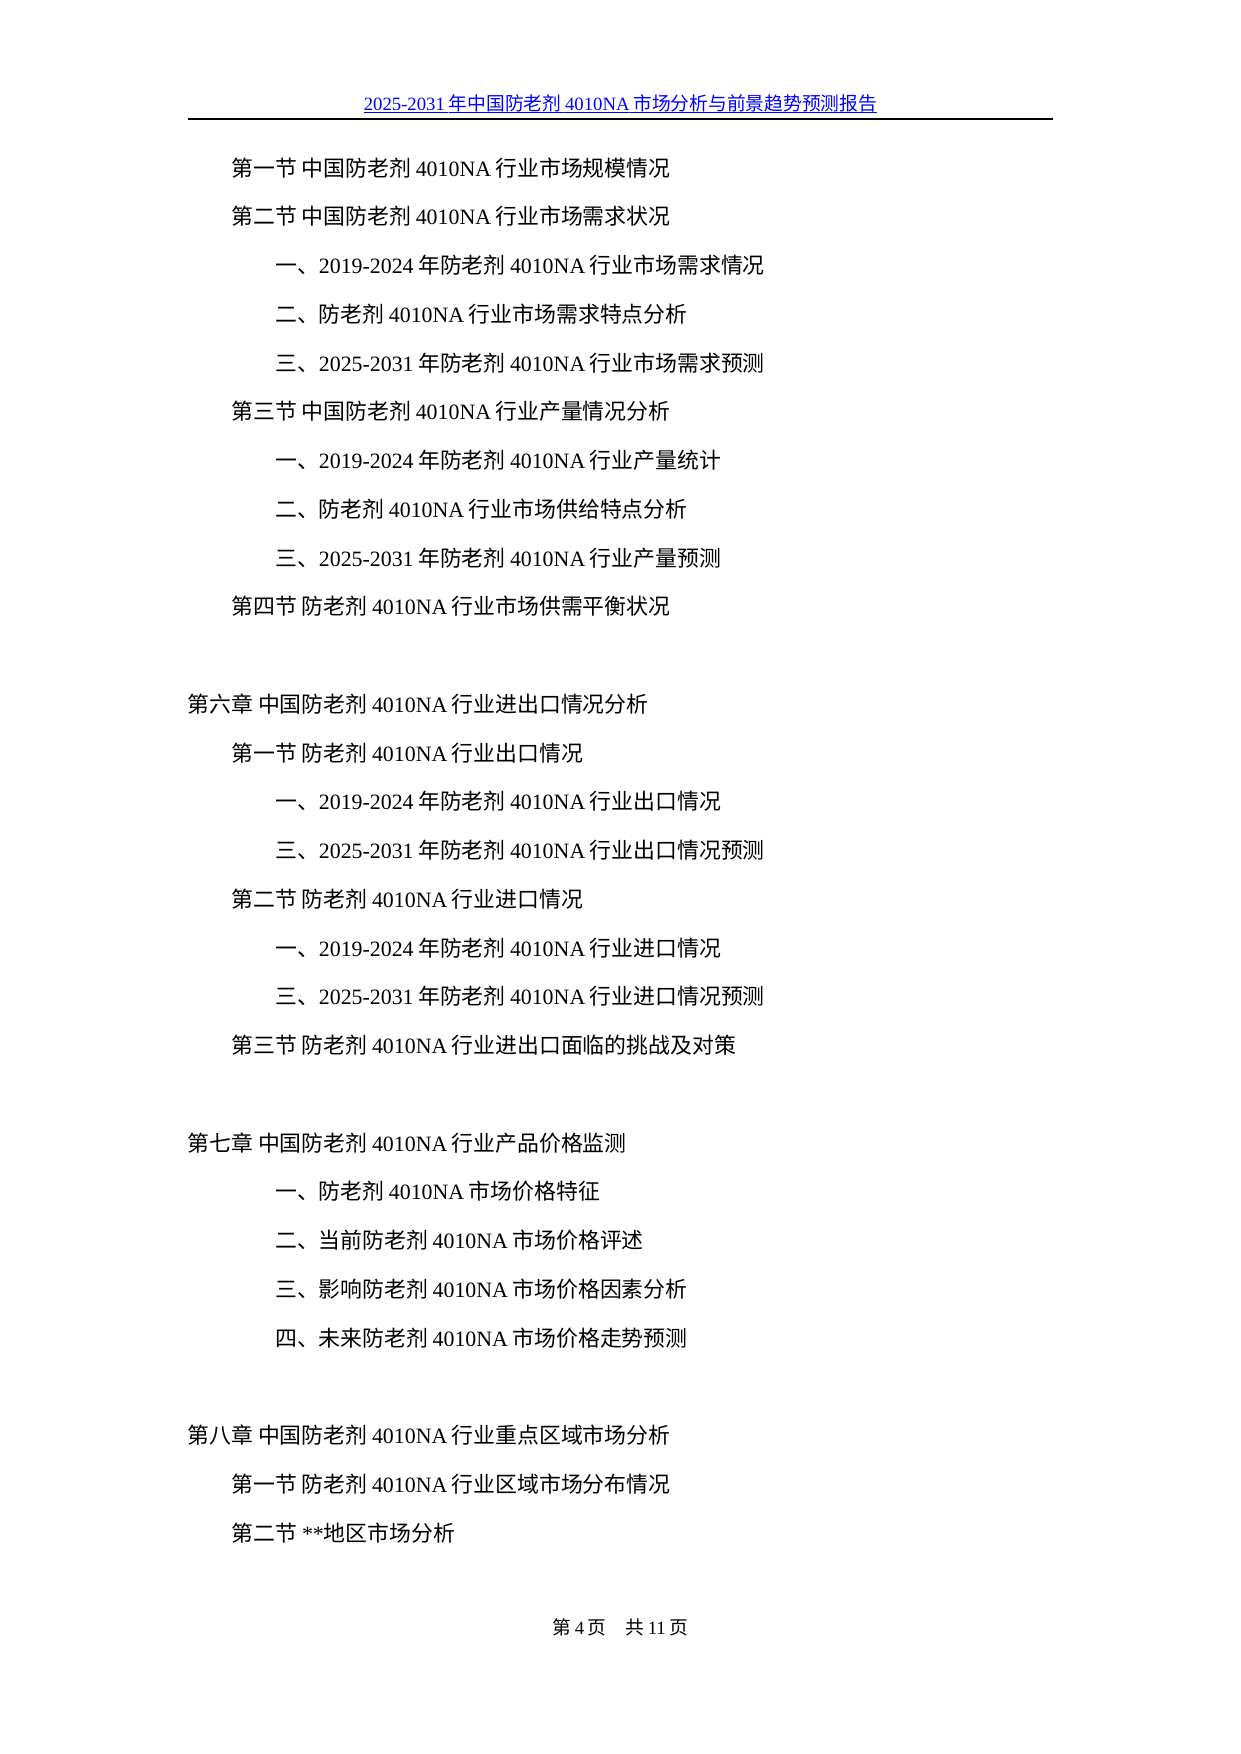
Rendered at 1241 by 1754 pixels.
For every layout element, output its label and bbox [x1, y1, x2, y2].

text [187, 150, 1053, 1548]
